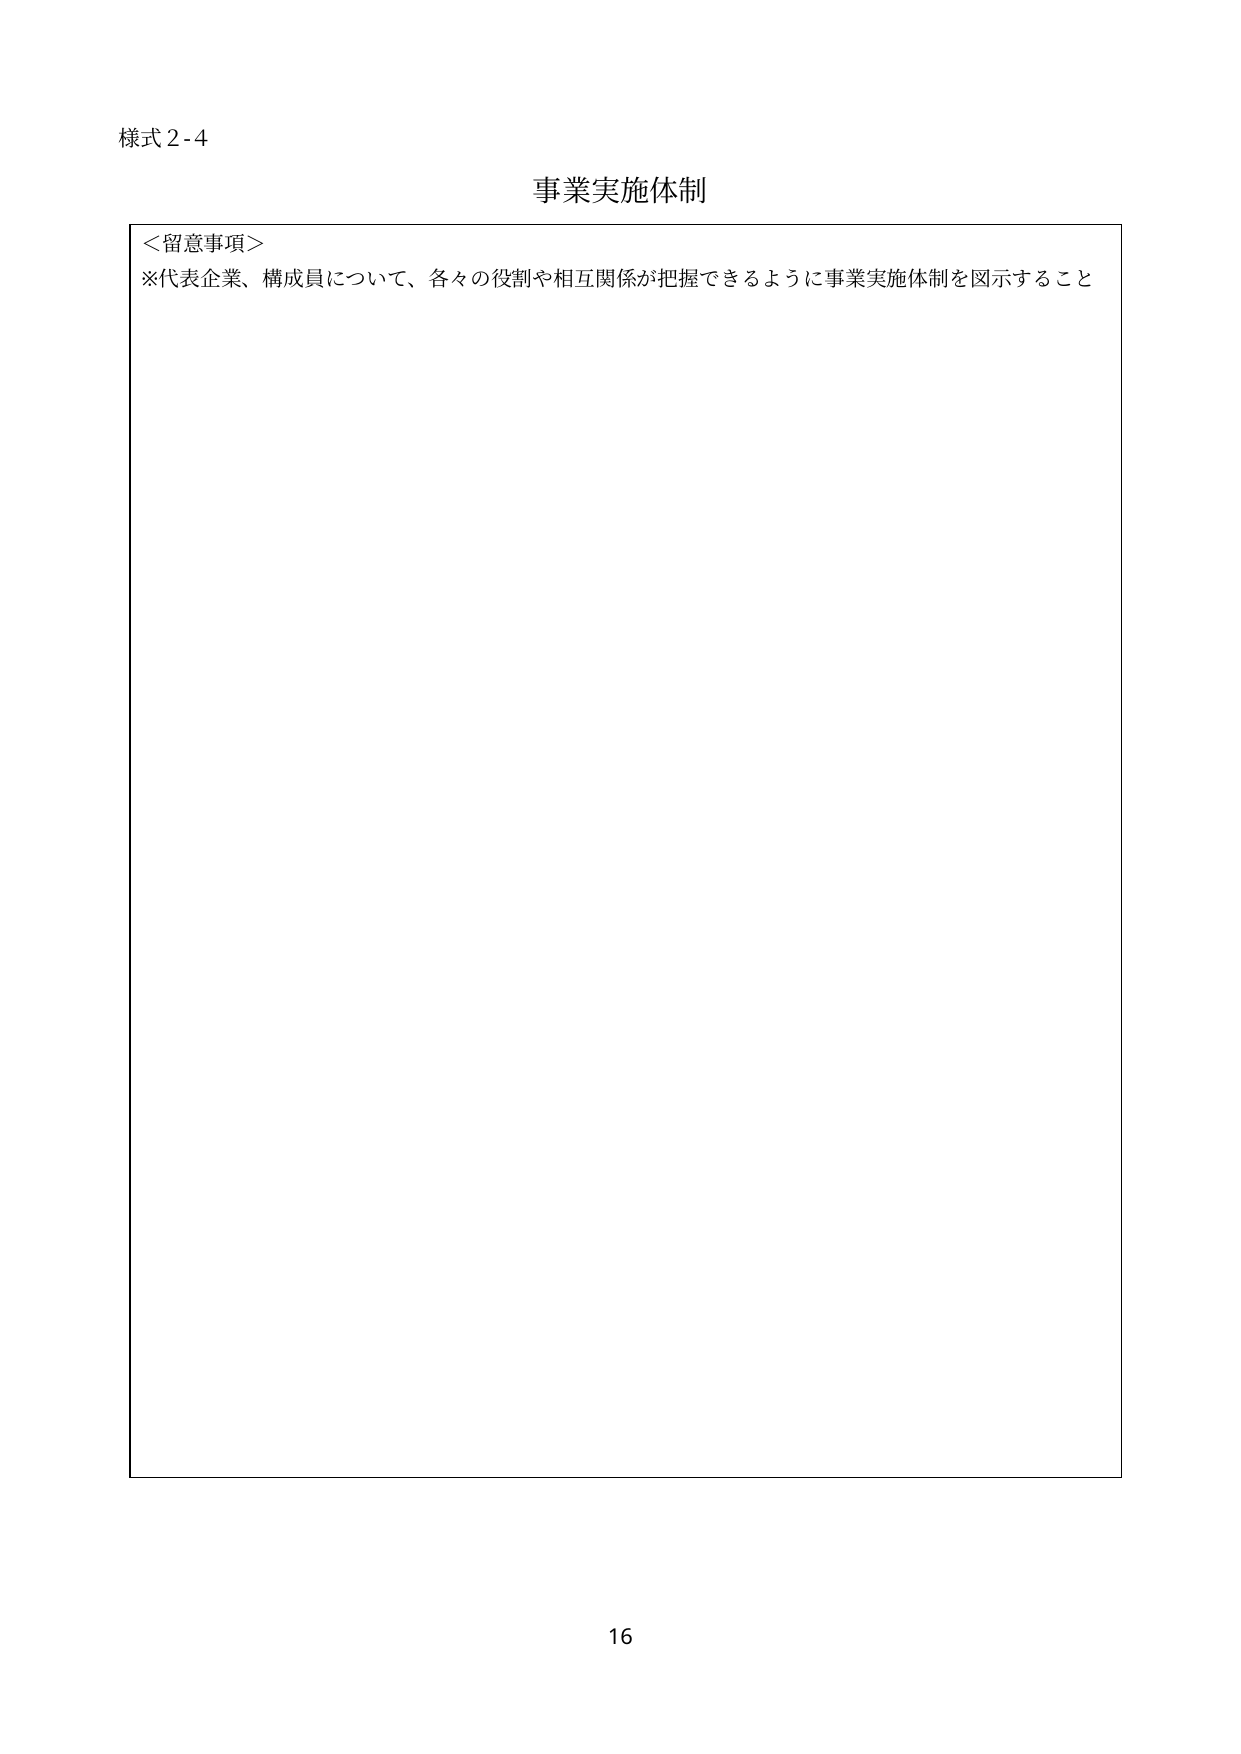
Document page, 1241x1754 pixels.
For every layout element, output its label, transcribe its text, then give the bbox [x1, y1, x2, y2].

text 事業実施体制 [118, 154, 1122, 224]
text 様式２-４ [118, 119, 1122, 154]
table_header ＜留意事項＞ ※代表企業、構成員について、各々の役割や相互関係が把握できるように事業実施体制を図示すること [131, 225, 1121, 1477]
